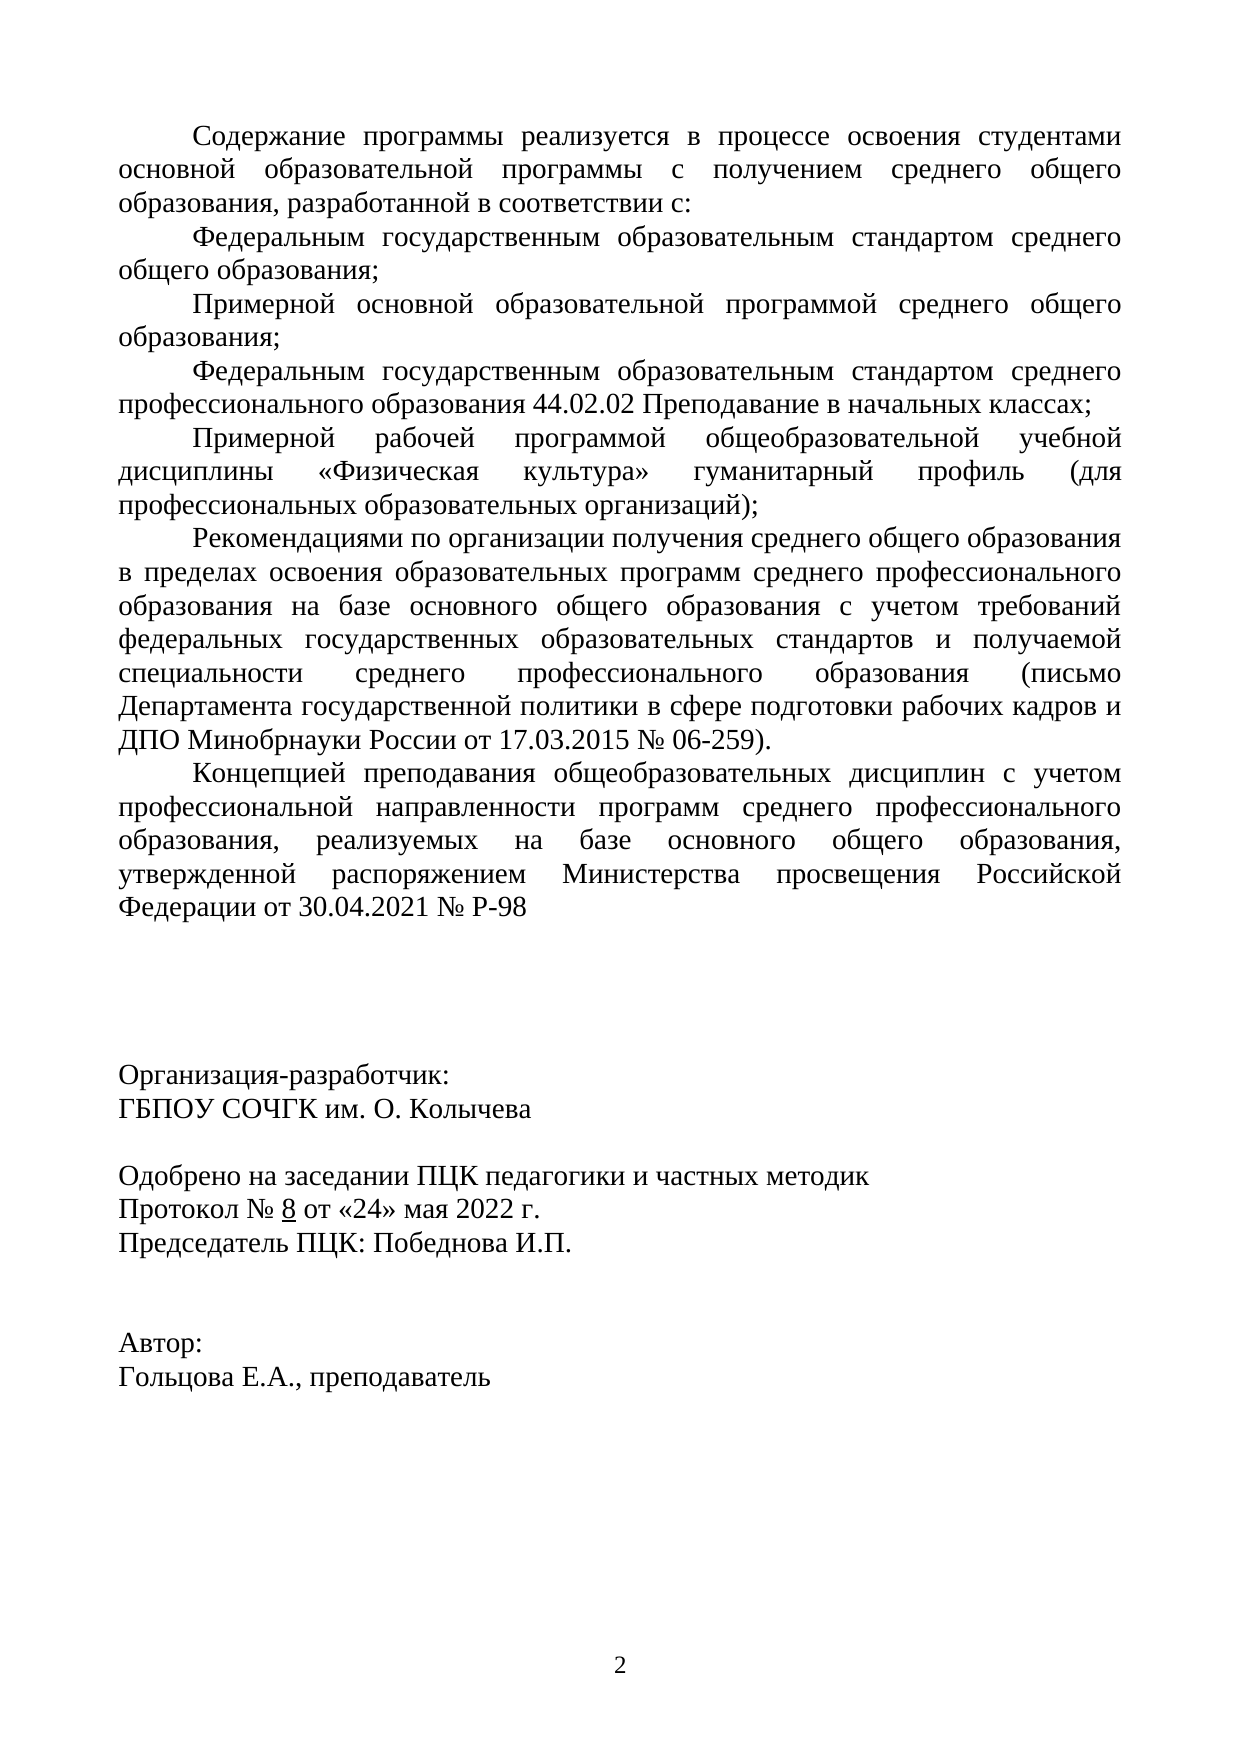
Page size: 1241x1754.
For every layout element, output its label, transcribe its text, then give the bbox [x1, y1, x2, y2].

text Концепцией преподавания общеобразовательных дисциплин с учетом профессиональной направленности программ среднего профессионального образования, реализуемых на базе основного общего образования, утвержденной распоряжением Министерства просвещения Российской Федерации от 30.04.2021 № Р-98 [118, 755, 1122, 923]
text Гольцова Е.А., преподаватель [118, 1359, 1122, 1393]
text Примерной основной образовательной программой среднего общего образования; [118, 286, 1122, 353]
text Автор: [118, 1326, 1122, 1359]
text Примерной рабочей программой общеобразовательной учебной дисциплины «Физическая культура» гуманитарный профиль (для профессиональных образовательных организаций); [118, 420, 1122, 521]
text Федеральным государственным образовательным стандартом среднего профессионального образования 44.02.02 Преподавание в начальных классах; [118, 353, 1122, 420]
text Организация-разработчик: [118, 1057, 1122, 1091]
text ГБПОУ СОЧГК им. О. Колычева [118, 1091, 1122, 1124]
text Содержание программы реализуется в процессе освоения студентами основной образовательной программы с получением среднего общего образования, разработанной в соответствии с: [118, 118, 1122, 219]
text Одобрено на заседании ПЦК педагогики и частных методик [118, 1158, 1122, 1191]
text Федеральным государственным образовательным стандартом среднего общего образования; [118, 219, 1122, 286]
text Протокол № 8 от «24» мая 2022 г. [118, 1191, 1122, 1225]
text Рекомендациями по организации получения среднего общего образования в пределах освоения образовательных программ среднего профессионального образования на базе основного общего образования с учетом требований федеральных государственных образовательных стандартов и получаемой специальности среднего профессионального образования (письмо Департамента государственной политики в сфере подготовки рабочих кадров и ДПО Минобрнауки России от 17.03.2015 № 06-259). [118, 521, 1122, 755]
text Председатель ПЦК: Победнова И.П. [118, 1225, 1122, 1258]
